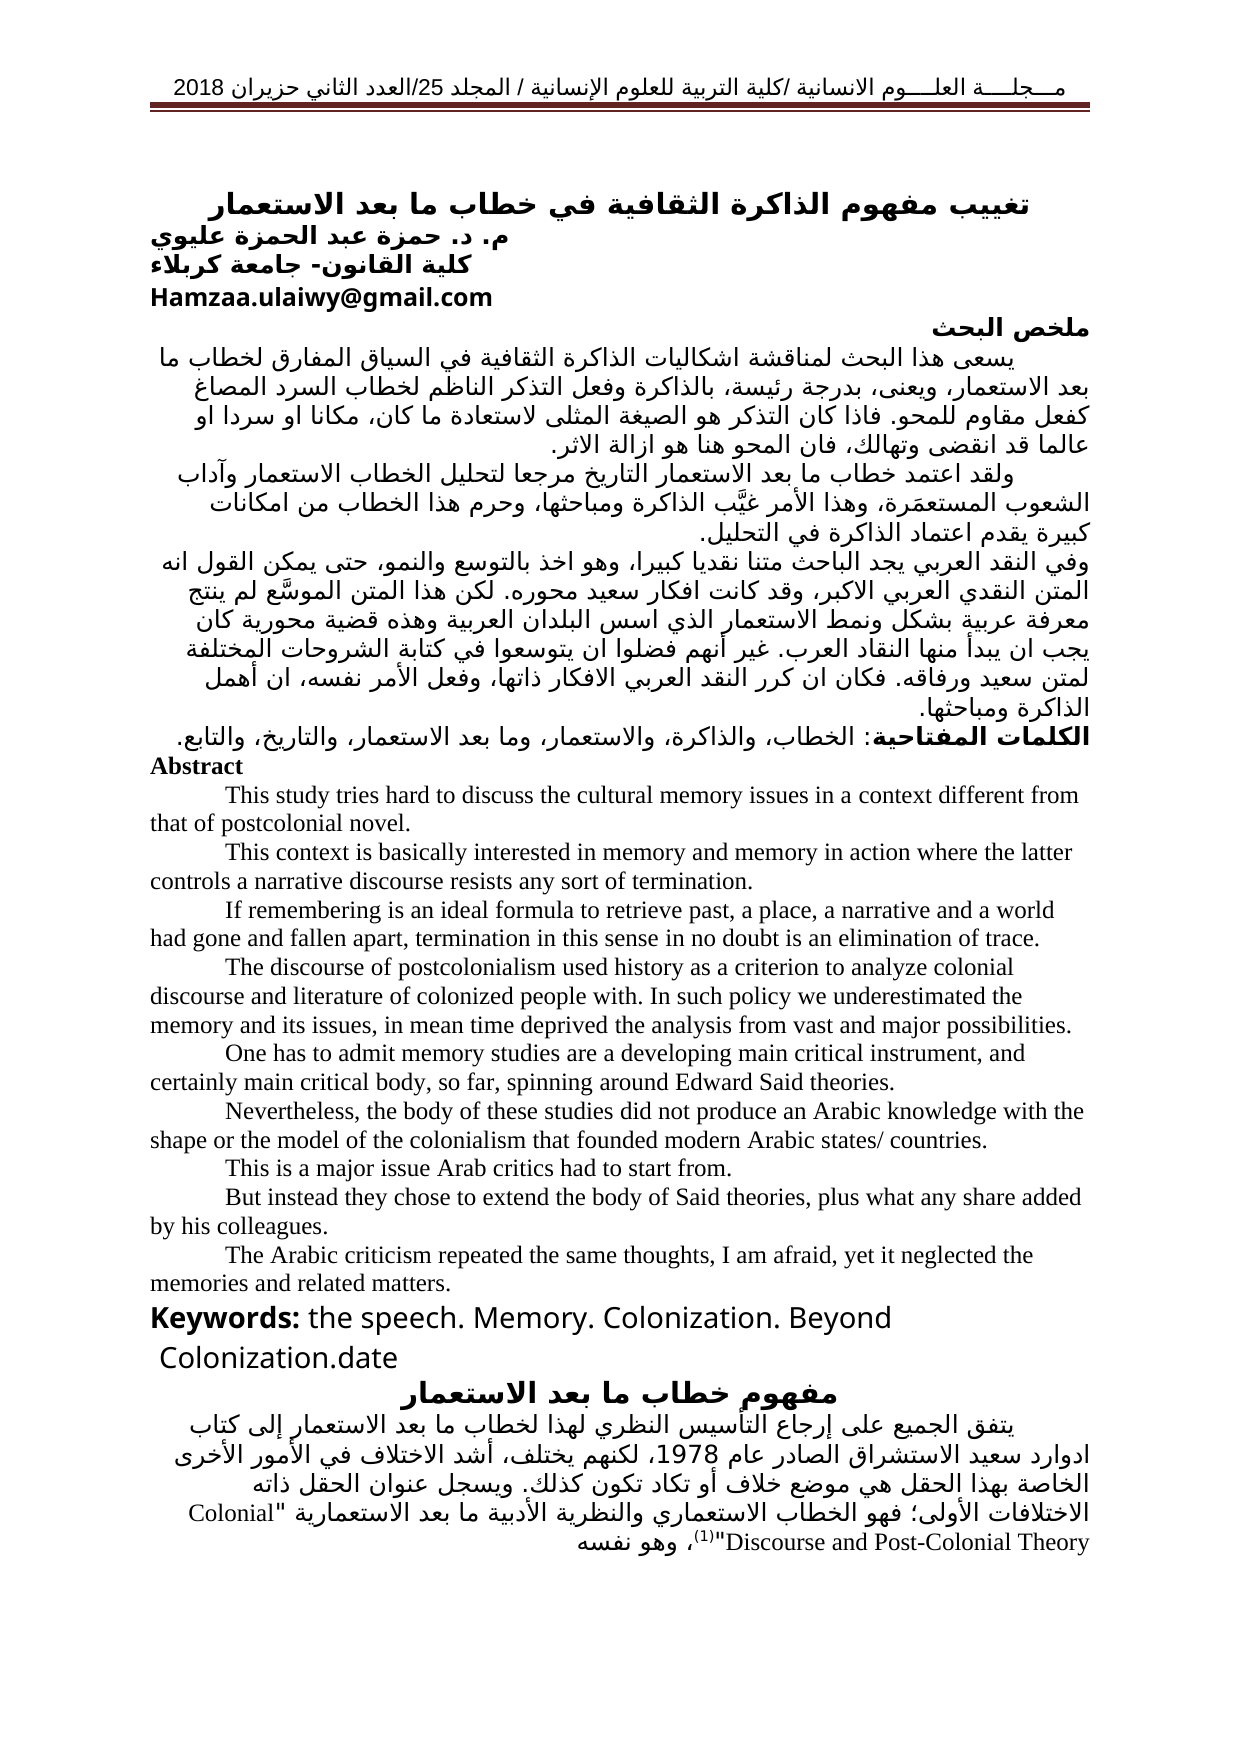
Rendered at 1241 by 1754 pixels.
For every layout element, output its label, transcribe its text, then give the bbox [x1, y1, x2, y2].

text This context is basically interested in memory and memory in action where the latter controls a narrative discourse resists any sort of termination. [150, 837, 1090, 895]
text This is a major issue Arab critics had to start from. [150, 1153, 1090, 1182]
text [150, 1411, 1090, 1557]
text مفهوم خطاب ما بعد الاستعمار [150, 1377, 1090, 1411]
text تغييب مفهوم الذاكرة الثقافية في خطاب ما بعد الاستعمار [150, 187, 1090, 221]
text One has to admit memory studies are a developing main critical instrument, and certainly main critical body, so far, spinning around Edward Said theories. [150, 1038, 1090, 1096]
text Keywords: the speech. Memory. Colonization. Beyond Colonization.date [150, 1297, 1090, 1377]
text Abstract [150, 751, 1090, 780]
text م. د. حمزة عبد الحمزة عليوي [150, 221, 1090, 250]
text The Arabic criticism repeated the same thoughts, I am afraid, yet it neglected the memories and related matters. [150, 1240, 1090, 1297]
text Hamzaa.ulaiwy@gmail.com [150, 279, 1090, 313]
text كلية القانون- جامعة كربلاء [150, 250, 1090, 279]
text ملخص البحث [150, 313, 1090, 343]
text The discourse of postcolonialism used history as a criterion to analyze colonial discourse and literature of colonized people with. In such policy we underestimated the memory and its issues, in mean time deprived the analysis from vast and major possibilities. [150, 952, 1090, 1038]
text This study tries hard to discuss the cultural memory issues in a context different from that of postcolonial novel. [150, 780, 1090, 837]
text يسعى هذا البحث لمناقشة اشكاليات الذاكرة الثقافية في السياق المفارق لخطاب ما بعد الاستعمار، ويعنى، بدرجة رئيسة، بالذاكرة وفعل التذكر الناظم لخطاب السرد المصاغ كفعل مقاوم للمحو. فاذا كان التذكر هو الصيغة المثلى لاستعادة ما كان، مكانا او سردا او عالما قد انقضى وتهالك، فان المحو هنا هو ازالة الاثر. [150, 343, 1090, 459]
text وفي النقد العربي يجد الباحث متنا نقديا كبيرا، وهو اخذ بالتوسع والنمو، حتى يمكن القول انه المتن النقدي العربي الاكبر، وقد كانت افكار سعيد محوره. لكن هذا المتن الموسَّع لم ينتج معرفة عربية بشكل ونمط الاستعمار الذي اسس البلدان العربية وهذه قضية محورية كان يجب ان يبدأ منها النقاد العرب. غير أنهم فضلوا ان يتوسعوا في كتابة الشروحات المختلفة لمتن سعيد ورفاقه. فكان ان كرر النقد العربي الافكار ذاتها، وفعل الأمر نفسه، ان أهمل الذاكرة ومباحثها. [150, 547, 1090, 722]
text Nevertheless, the body of these studies did not produce an Arabic knowledge with the shape or the model of the colonialism that founded modern Arabic states/ countries. [150, 1096, 1090, 1153]
text If remembering is an ideal formula to retrieve past, a place, a narrative and a world had gone and fallen apart, termination in this sense in no doubt is an elimination of trace. [150, 895, 1090, 952]
text الكلمات المفتاحية: الخطاب، والذاكرة، والاستعمار، وما بعد الاستعمار، والتاريخ، والتابع. [150, 722, 1090, 751]
text But instead they chose to extend the body of Said theories, plus what any share added by his colleagues. [150, 1182, 1090, 1240]
text ولقد اعتمد خطاب ما بعد الاستعمار التاريخ مرجعا لتحليل الخطاب الاستعمار وآداب الشعوب المستعمَرة، وهذا الأمر غيَّب الذاكرة ومباحثها، وحرم هذا الخطاب من امكانات كبيرة يقدم اعتماد الذاكرة في التحليل. [150, 459, 1090, 547]
